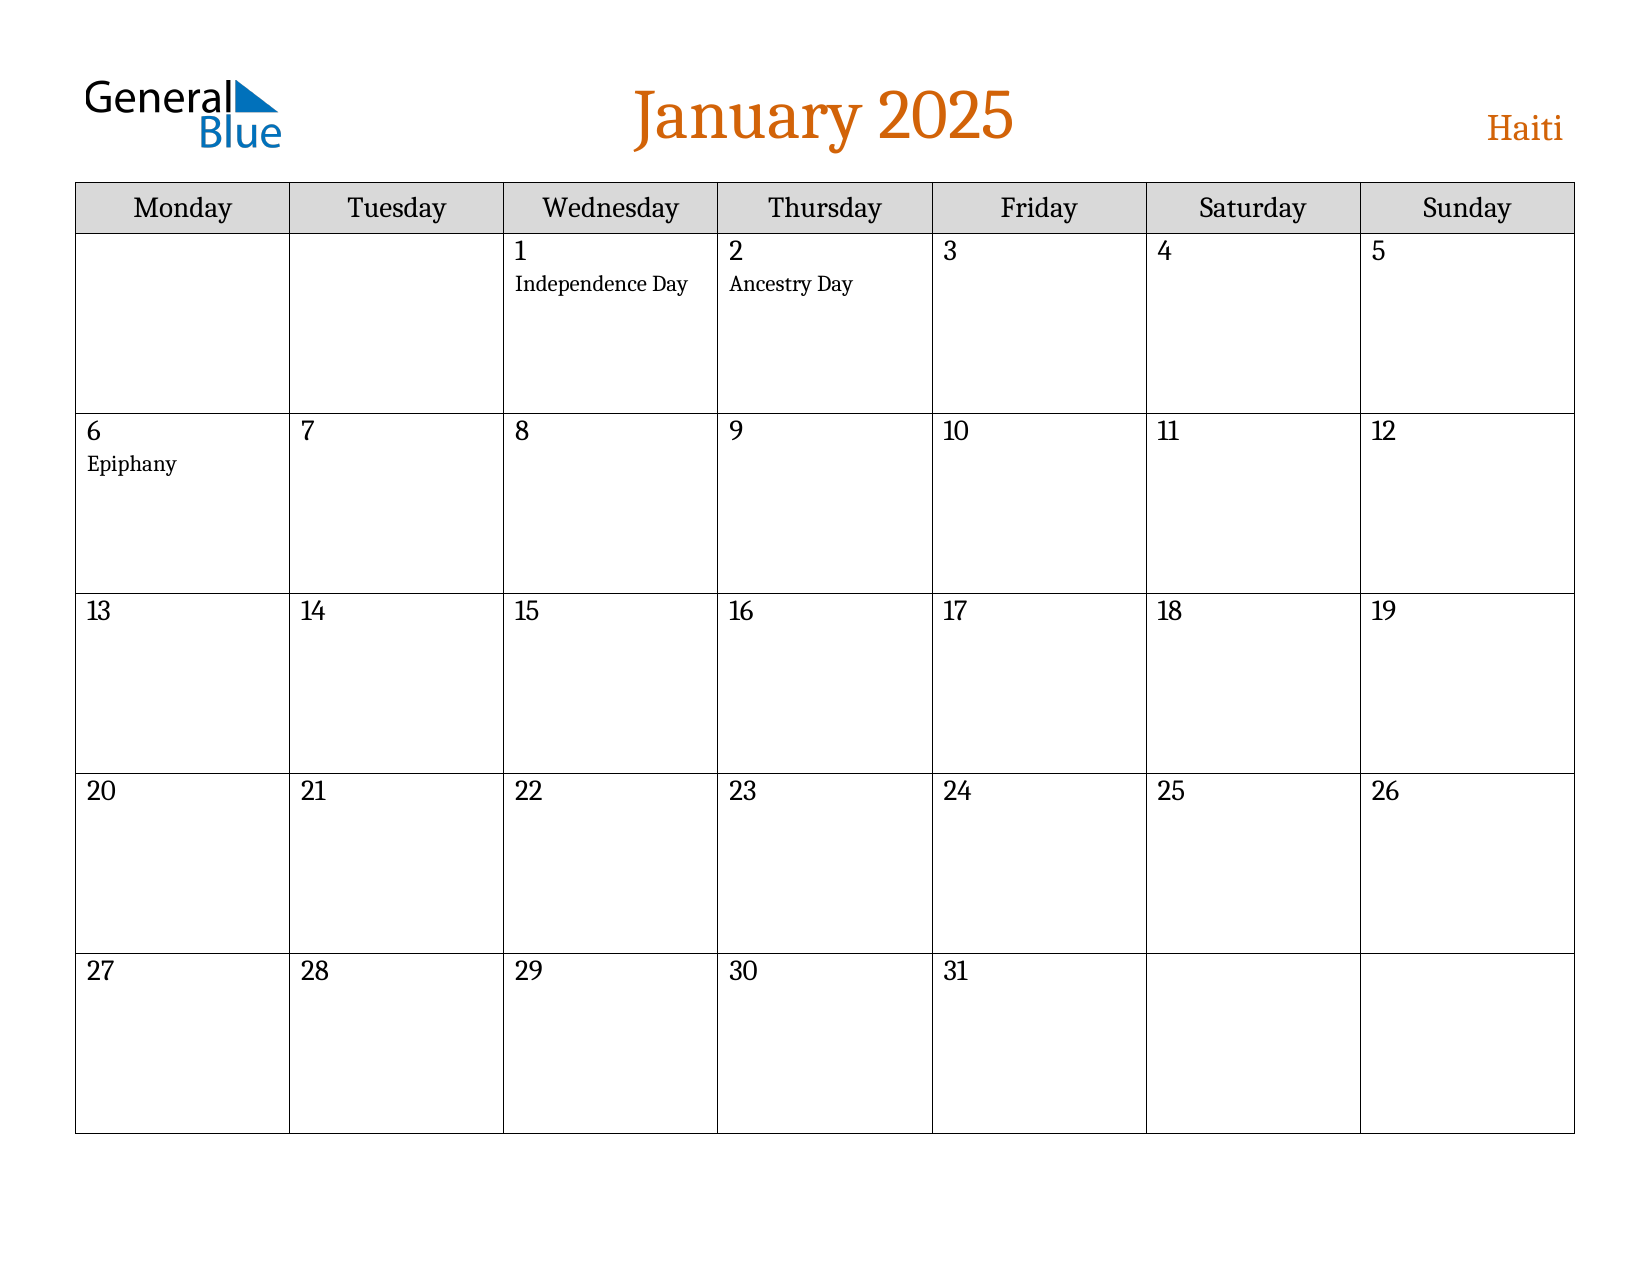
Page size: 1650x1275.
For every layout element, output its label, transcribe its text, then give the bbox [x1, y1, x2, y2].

table_cell [933, 270, 1146, 413]
table_cell [290, 630, 503, 773]
table_cell 21 [290, 774, 503, 810]
table_cell [76, 630, 289, 773]
table_cell 13 [76, 594, 289, 630]
picture [86, 80, 281, 148]
table_cell [1361, 630, 1574, 773]
table_cell [76, 990, 289, 1133]
table_header [76, 75, 503, 182]
table_cell [718, 450, 932, 593]
table_cell [1361, 450, 1574, 593]
table_cell [933, 810, 1146, 953]
table_cell 10 [933, 414, 1146, 450]
table_cell 12 [1361, 414, 1574, 450]
table_cell Monday [76, 183, 289, 233]
table_cell [290, 270, 503, 413]
table_cell [1361, 990, 1574, 1133]
table_cell 25 [1147, 774, 1360, 810]
table_cell [1147, 630, 1360, 773]
table_cell Sunday [1361, 183, 1574, 233]
table_cell [290, 234, 503, 270]
table_cell 30 [718, 954, 932, 990]
table_cell [290, 810, 503, 953]
table_cell [504, 810, 717, 953]
table_cell 3 [933, 234, 1146, 270]
table_cell 6 [76, 414, 289, 450]
table_header January 2025 [504, 75, 1146, 182]
table_cell [1361, 954, 1574, 990]
table_cell Wednesday [504, 183, 717, 233]
table_cell Saturday [1147, 183, 1360, 233]
table_cell Epiphany [76, 450, 289, 593]
table_cell [933, 990, 1146, 1133]
table_cell 2 [718, 234, 932, 270]
table_cell [76, 270, 289, 413]
table_cell 5 [1361, 234, 1574, 270]
table_cell 23 [718, 774, 932, 810]
table_cell [76, 234, 289, 270]
table_cell 4 [1147, 234, 1360, 270]
table_cell [933, 450, 1146, 593]
table_cell [933, 630, 1146, 773]
table_cell [1361, 810, 1574, 953]
table_cell 18 [1147, 594, 1360, 630]
table_cell 28 [290, 954, 503, 990]
table_cell 9 [718, 414, 932, 450]
table_cell Thursday [718, 183, 932, 233]
table_cell [718, 990, 932, 1133]
table_cell [76, 810, 289, 953]
table_cell 16 [718, 594, 932, 630]
table_cell 15 [504, 594, 717, 630]
table_cell [1147, 990, 1360, 1133]
table_cell Tuesday [290, 183, 503, 233]
table_cell Friday [933, 183, 1146, 233]
table_cell [290, 990, 503, 1133]
table_cell [1361, 270, 1574, 413]
table_cell 26 [1361, 774, 1574, 810]
table_cell [1147, 270, 1360, 413]
table_cell 14 [290, 594, 503, 630]
table_cell 24 [933, 774, 1146, 810]
table_cell 19 [1361, 594, 1574, 630]
table_cell [718, 810, 932, 953]
table_cell 31 [933, 954, 1146, 990]
table_cell [1147, 810, 1360, 953]
table_cell 1 [504, 234, 717, 270]
table_cell Ancestry Day [718, 270, 932, 413]
table_cell Independence Day [504, 270, 717, 413]
table_cell 27 [76, 954, 289, 990]
table_cell [1147, 450, 1360, 593]
table_cell 11 [1147, 414, 1360, 450]
table_cell [290, 450, 503, 593]
table_cell 8 [504, 414, 717, 450]
table_header Haiti [1146, 75, 1574, 182]
table_cell 20 [76, 774, 289, 810]
table_cell 7 [290, 414, 503, 450]
table_cell [504, 630, 717, 773]
table_cell 29 [504, 954, 717, 990]
table_cell [1147, 954, 1360, 990]
table_cell [504, 990, 717, 1133]
table_cell [718, 630, 932, 773]
table_cell [504, 450, 717, 593]
table_cell 17 [933, 594, 1146, 630]
table_cell 22 [504, 774, 717, 810]
